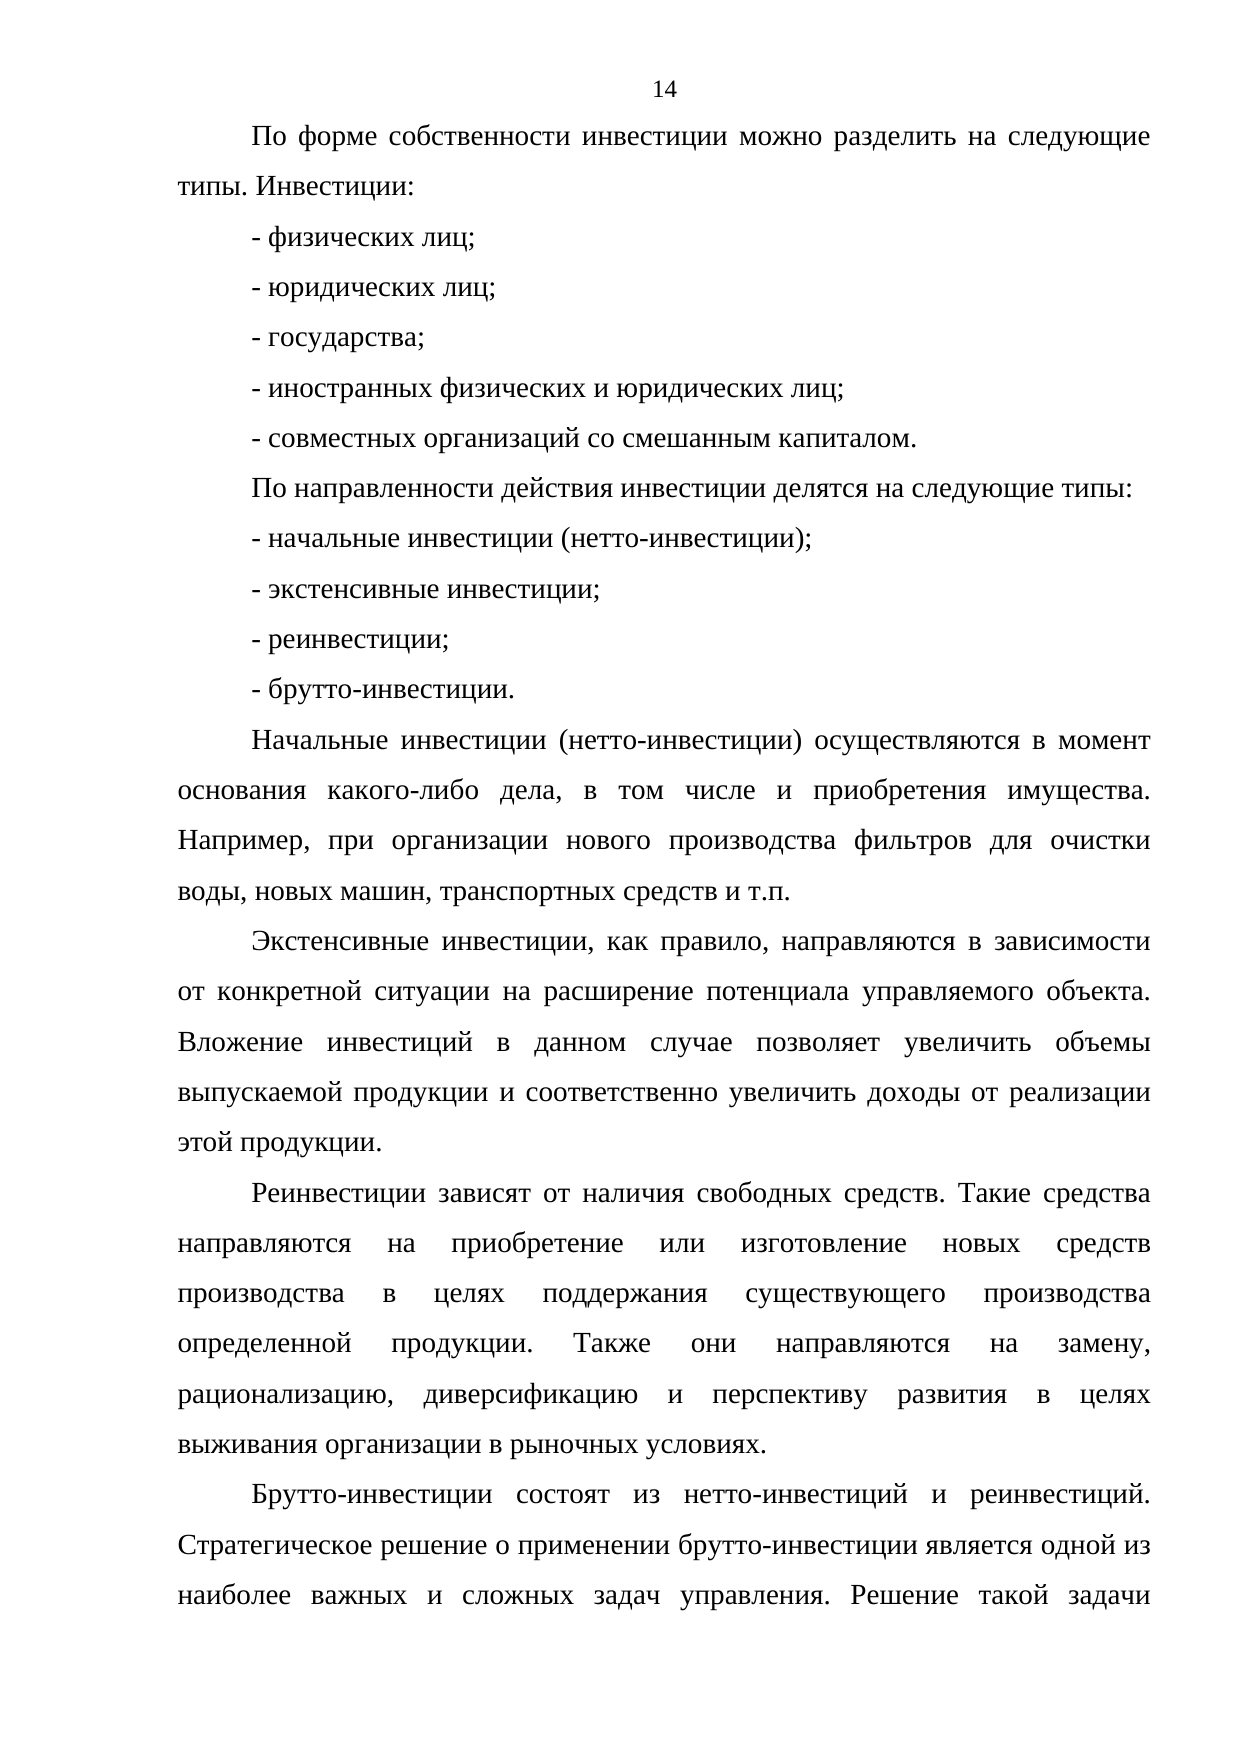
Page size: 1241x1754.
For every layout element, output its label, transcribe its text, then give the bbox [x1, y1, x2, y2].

text По форме собственности инвестиции можно разделить на следующие типы. Инвестиции: [177, 118, 1152, 202]
text - совместных организаций со смешанным капиталом. [177, 420, 1152, 453]
text Реинвестиции зависят от наличия свободных средств. Такие средства направляются на приобретение или изготовление новых средств производства в целях поддержания существующего производства определенной продукции. Также они направляются на замену, рационализацию, диверсификацию и перспективу развития в целях выживания организации в рыночных условиях. [177, 1175, 1152, 1460]
text - начальные инвестиции (нетто-инвестиции); [177, 521, 1152, 554]
text - иностранных физических и юридических лиц; [177, 370, 1152, 403]
text Начальные инвестиции (нетто-инвестиции) осуществляются в момент основания какого-либо дела, в том числе и приобретения имущества. Например, при организации нового производства фильтров для очистки воды, новых машин, транспортных средств и т.п. [177, 722, 1152, 906]
text - экстенсивные инвестиции; [177, 571, 1152, 604]
text - юридических лиц; [177, 269, 1152, 303]
text - реинвестиции; [177, 621, 1152, 655]
text - физических лиц; [177, 219, 1152, 252]
text - государства; [177, 319, 1152, 353]
text - брутто-инвестиции. [177, 672, 1152, 705]
text По направленности действия инвестиции делятся на следующие типы: [177, 470, 1152, 504]
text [177, 1477, 1152, 1611]
text Экстенсивные инвестиции, как правило, направляются в зависимости от конкретной ситуации на расширение потенциала управляемого объекта. Вложение инвестиций в данном случае позволяет увеличить объемы выпускаемой продукции и соответственно увеличить доходы от реализации этой продукции. [177, 923, 1152, 1158]
